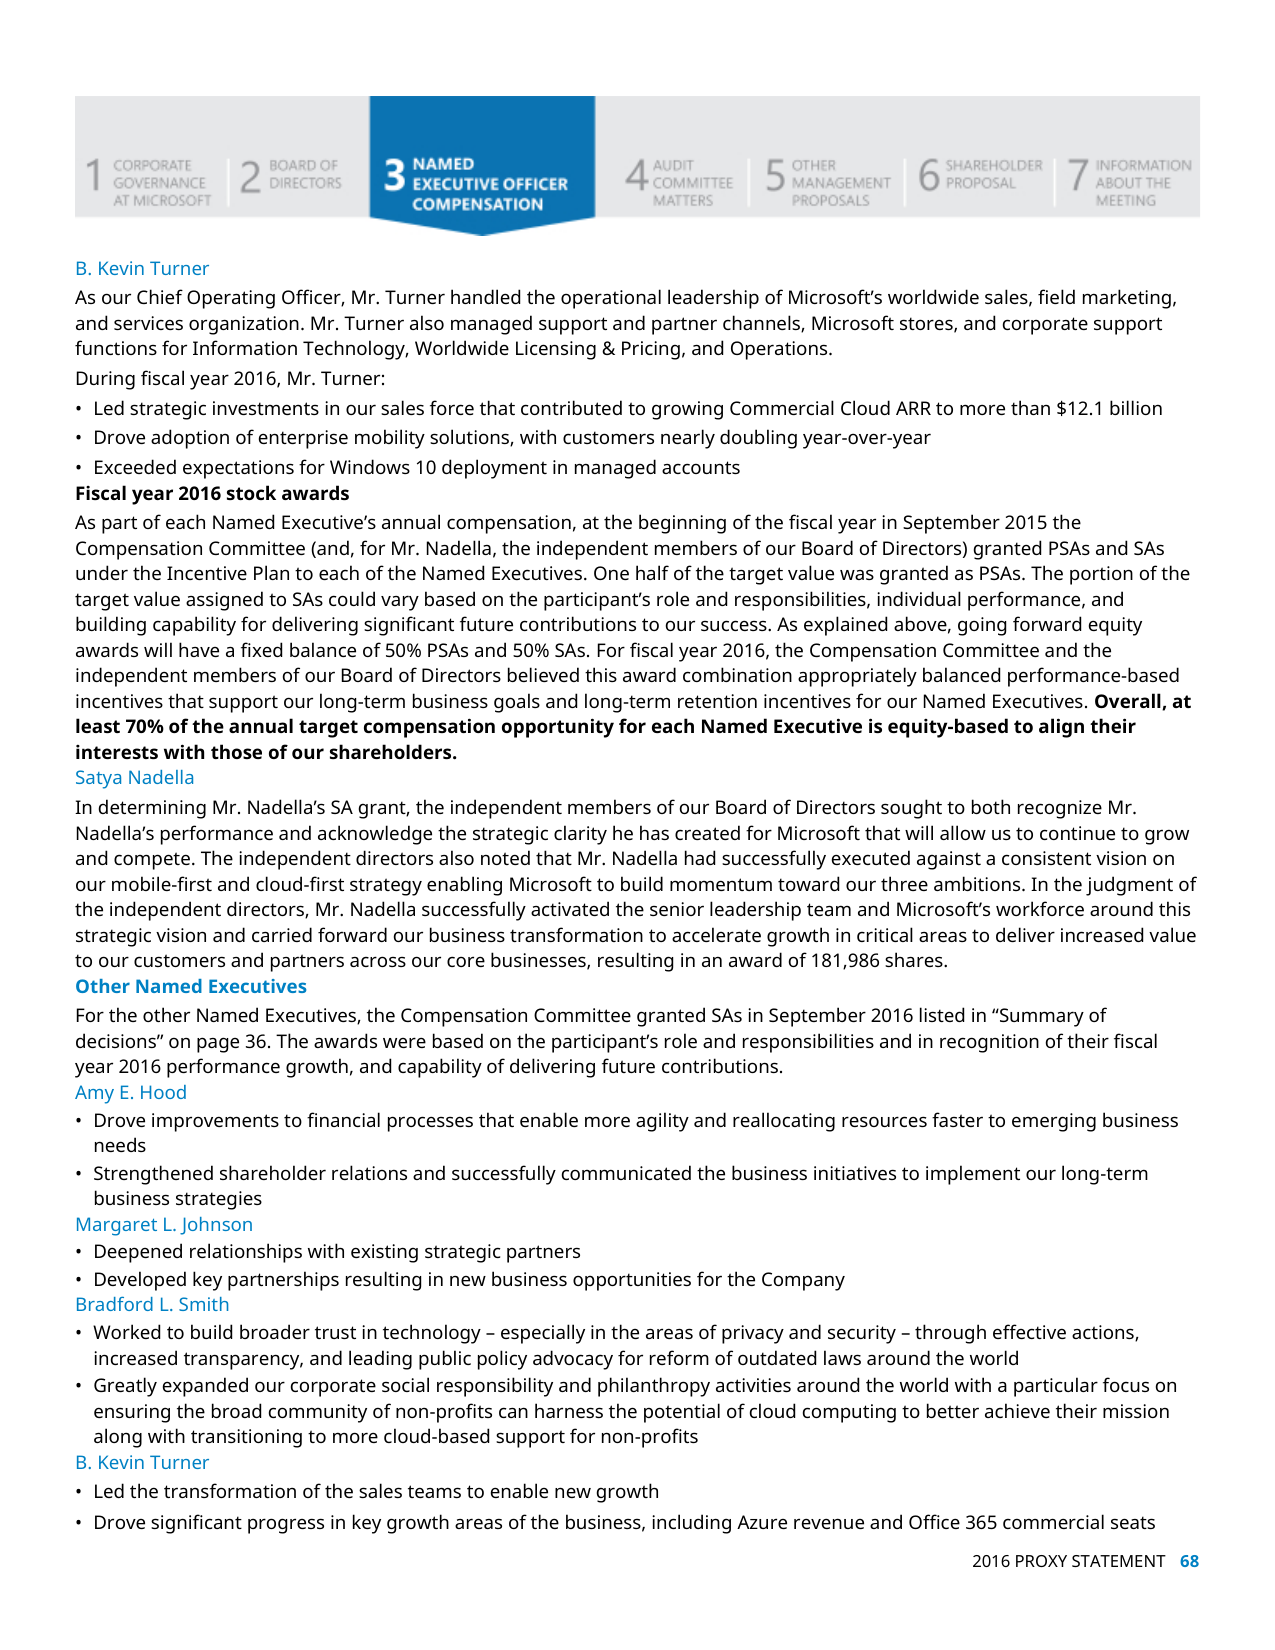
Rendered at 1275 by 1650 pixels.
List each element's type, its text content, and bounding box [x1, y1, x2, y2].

text • Drove improvements to financial processes that enable more agility and reallocating resources faster to emerging business needs [75, 1107, 1200, 1158]
text • Strengthened shareholder relations and successfully communicated the business initiatives to implement our long-term business strategies [75, 1160, 1200, 1211]
text • Deepened relationships with existing strategic partners [75, 1239, 1200, 1264]
text Fiscal year 2016 stock awards [75, 480, 1200, 505]
text • Worked to build broader trust in technology – especially in the areas of privacy and security – through effective actions, increased transparency, and leading public policy advocacy for reform of outdated laws around the world [75, 1319, 1200, 1370]
text B. Kevin Turner [75, 1449, 1200, 1474]
text In determining Mr. Nadella’s SA grant, the independent members of our Board of Directors sought to both recognize Mr. Nadella’s performance and acknowledge the strategic clarity he has created for Microsoft that will allow us to continue to grow and compete. The independent directors also noted that Mr. Nadella had successfully executed against a consistent vision on our mobile-first and cloud-first strategy enabling Microsoft to build momentum toward our three ambitions. In the judgment of the independent directors, Mr. Nadella successfully activated the senior leadership team and Microsoft’s workforce around this strategic vision and carried forward our business transformation to accelerate growth in critical areas to deliver increased value to our customers and partners across our core businesses, resulting in an award of 181,986 shares. [75, 794, 1200, 973]
text During fiscal year 2016, Mr. Turner: [75, 365, 1200, 391]
text For the other Named Executives, the Compensation Committee granted SAs in September 2016 listed in “Summary of decisions” on page 36. The awards were based on the participant’s role and responsibilities and in recognition of their fiscal year 2016 performance growth, and capability of delivering future contributions. [75, 1003, 1200, 1079]
text As our Chief Operating Officer, Mr. Turner handled the operational leadership of Microsoft’s worldwide sales, field marketing, and services organization. Mr. Turner also managed support and partner channels, Microsoft stores, and corporate support functions for Information Technology, Worldwide Licensing & Pricing, and Operations. [75, 284, 1200, 361]
text • Greatly expanded our corporate social responsibility and philanthropy activities around the world with a particular focus on ensuring the broad community of non-profits can harness the potential of cloud computing to better achieve their mission along with transitioning to more cloud-based support for non-profits [75, 1372, 1200, 1449]
text Satya Nadella [75, 765, 1200, 790]
text • Exceeded expectations for Windows 10 deployment in managed accounts [75, 454, 1200, 480]
text • Drove adoption of enterprise mobility solutions, with customers nearly doubling year-over-year [75, 424, 1200, 450]
text B. Kevin Turner [75, 255, 1200, 280]
text Other Named Executives [75, 973, 1200, 998]
text Bradford L. Smith [75, 1292, 1200, 1317]
text • Led strategic investments in our sales force that contributed to growing Commercial Cloud ARR to more than $12.1 billion [75, 395, 1200, 420]
picture [75, 96, 1200, 236]
text • Led the transformation of the sales teams to enable new growth [75, 1479, 1200, 1504]
text Margaret L. Johnson [75, 1211, 1200, 1237]
text As part of each Named Executive’s annual compensation, at the beginning of the fiscal year in September 2015 the Compensation Committee (and, for Mr. Nadella, the independent members of our Board of Directors) granted PSAs and SAs under the Incentive Plan to each of the Named Executives. One half of the target value was granted as PSAs. The portion of the target value assigned to SAs could vary based on the participant’s role and responsibilities, individual performance, and building capability for delivering significant future contributions to our success. As explained above, going forward equity awards will have a fixed balance of 50% PSAs and 50% SAs. For fiscal year 2016, the Compensation Committee and the independent members of our Board of Directors believed this award combination appropriately balanced performance-based incentives that support our long-term business goals and long-term retention incentives for our Named Executives. Overall, at least 70% of the annual target compensation opportunity for each Named Executive is equity-based to align their interests with those of our shareholders. [75, 509, 1200, 765]
text • Developed key partnerships resulting in new business opportunities for the Company [75, 1266, 1200, 1292]
text • Drove significant progress in key growth areas of the business, including Azure revenue and Office 365 commercial seats [75, 1509, 1200, 1535]
text Amy E. Hood [75, 1079, 1200, 1105]
